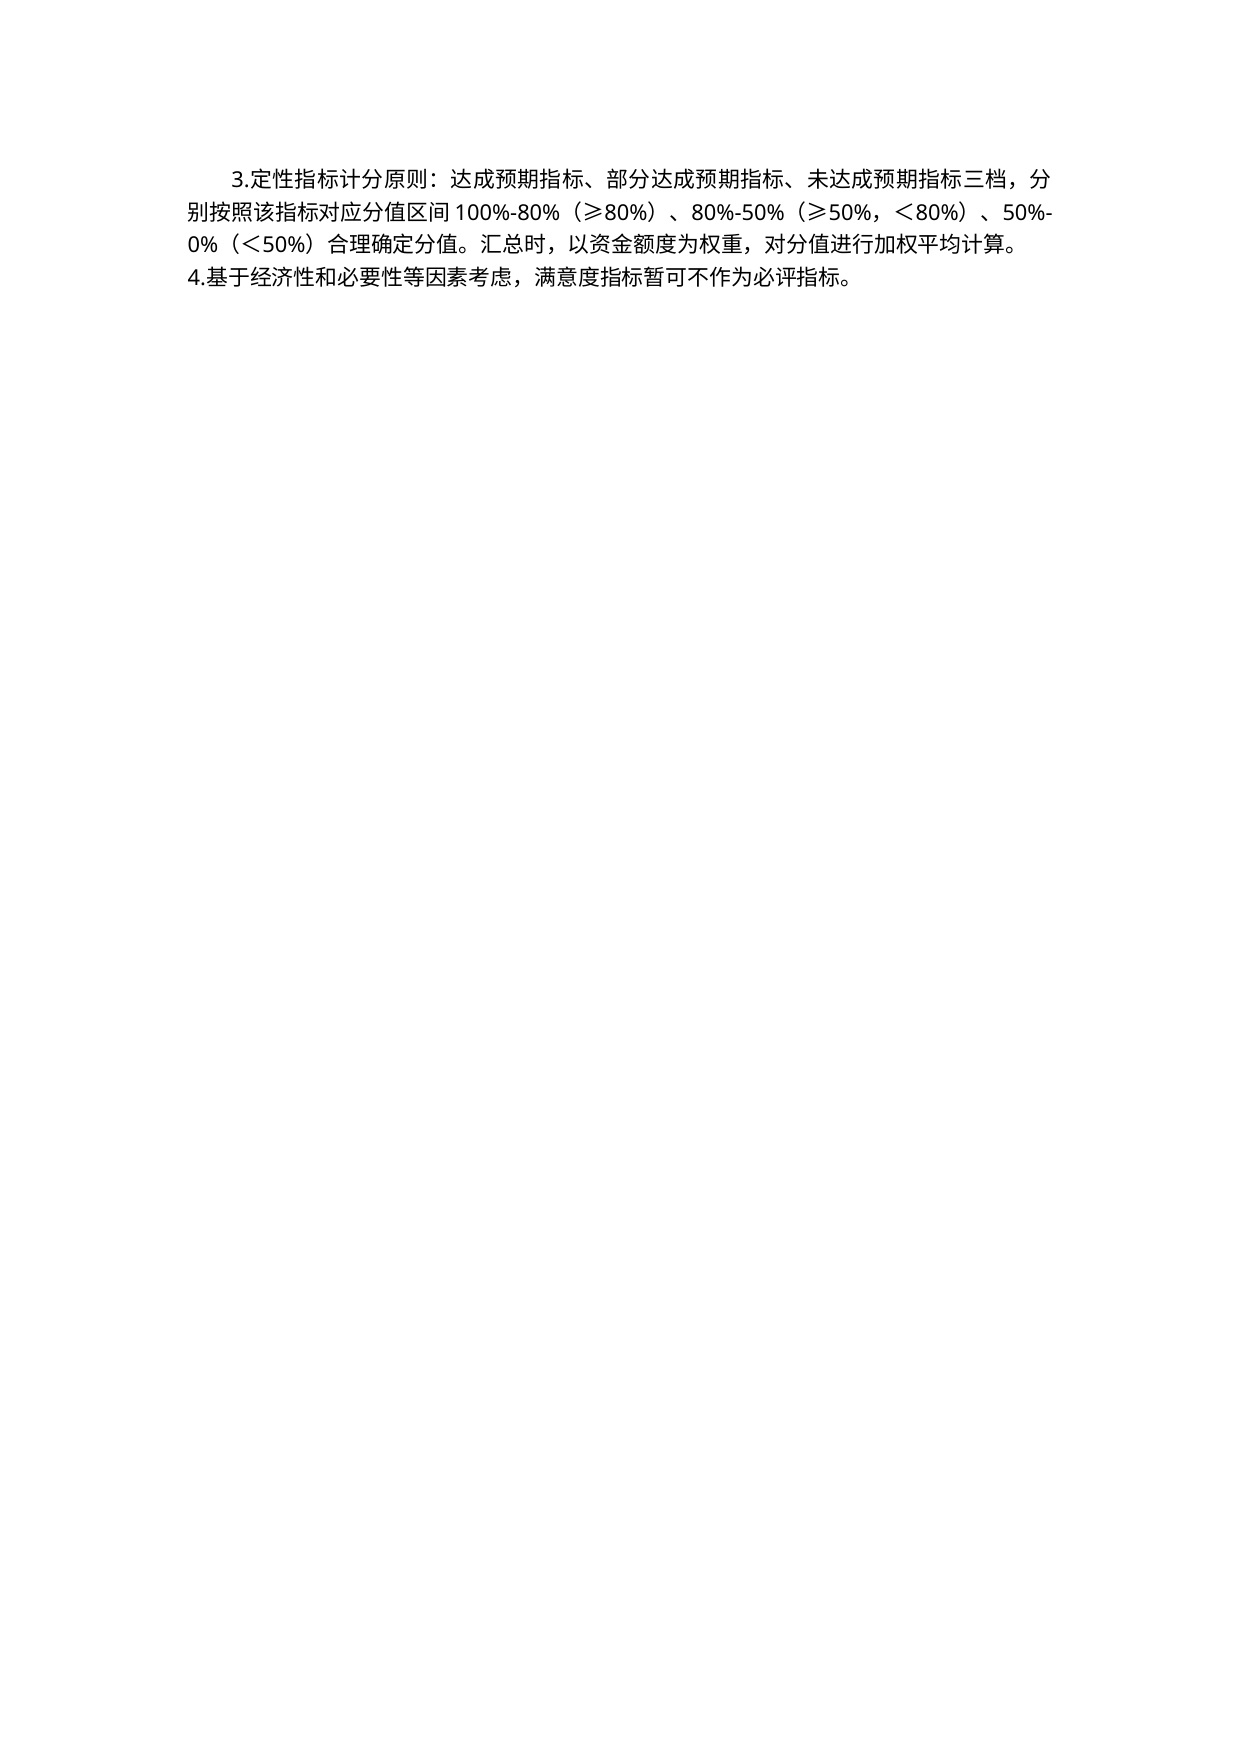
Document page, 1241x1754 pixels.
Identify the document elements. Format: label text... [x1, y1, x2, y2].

text 4.基于经济性和必要性等因素考虑，满意度指标暂可不作为必评指标。 [187, 259, 1053, 292]
text 3.定性指标计分原则：达成预期指标、部分达成预期指标、未达成预期指标三档，分别按照该指标对应分值区间100%-80%（≥80%）、80%-50%（≥50%，＜80%）、50%-0%（＜50%）合理确定分值。汇总时，以资金额度为权重，对分值进行加权平均计算。 [187, 162, 1053, 259]
